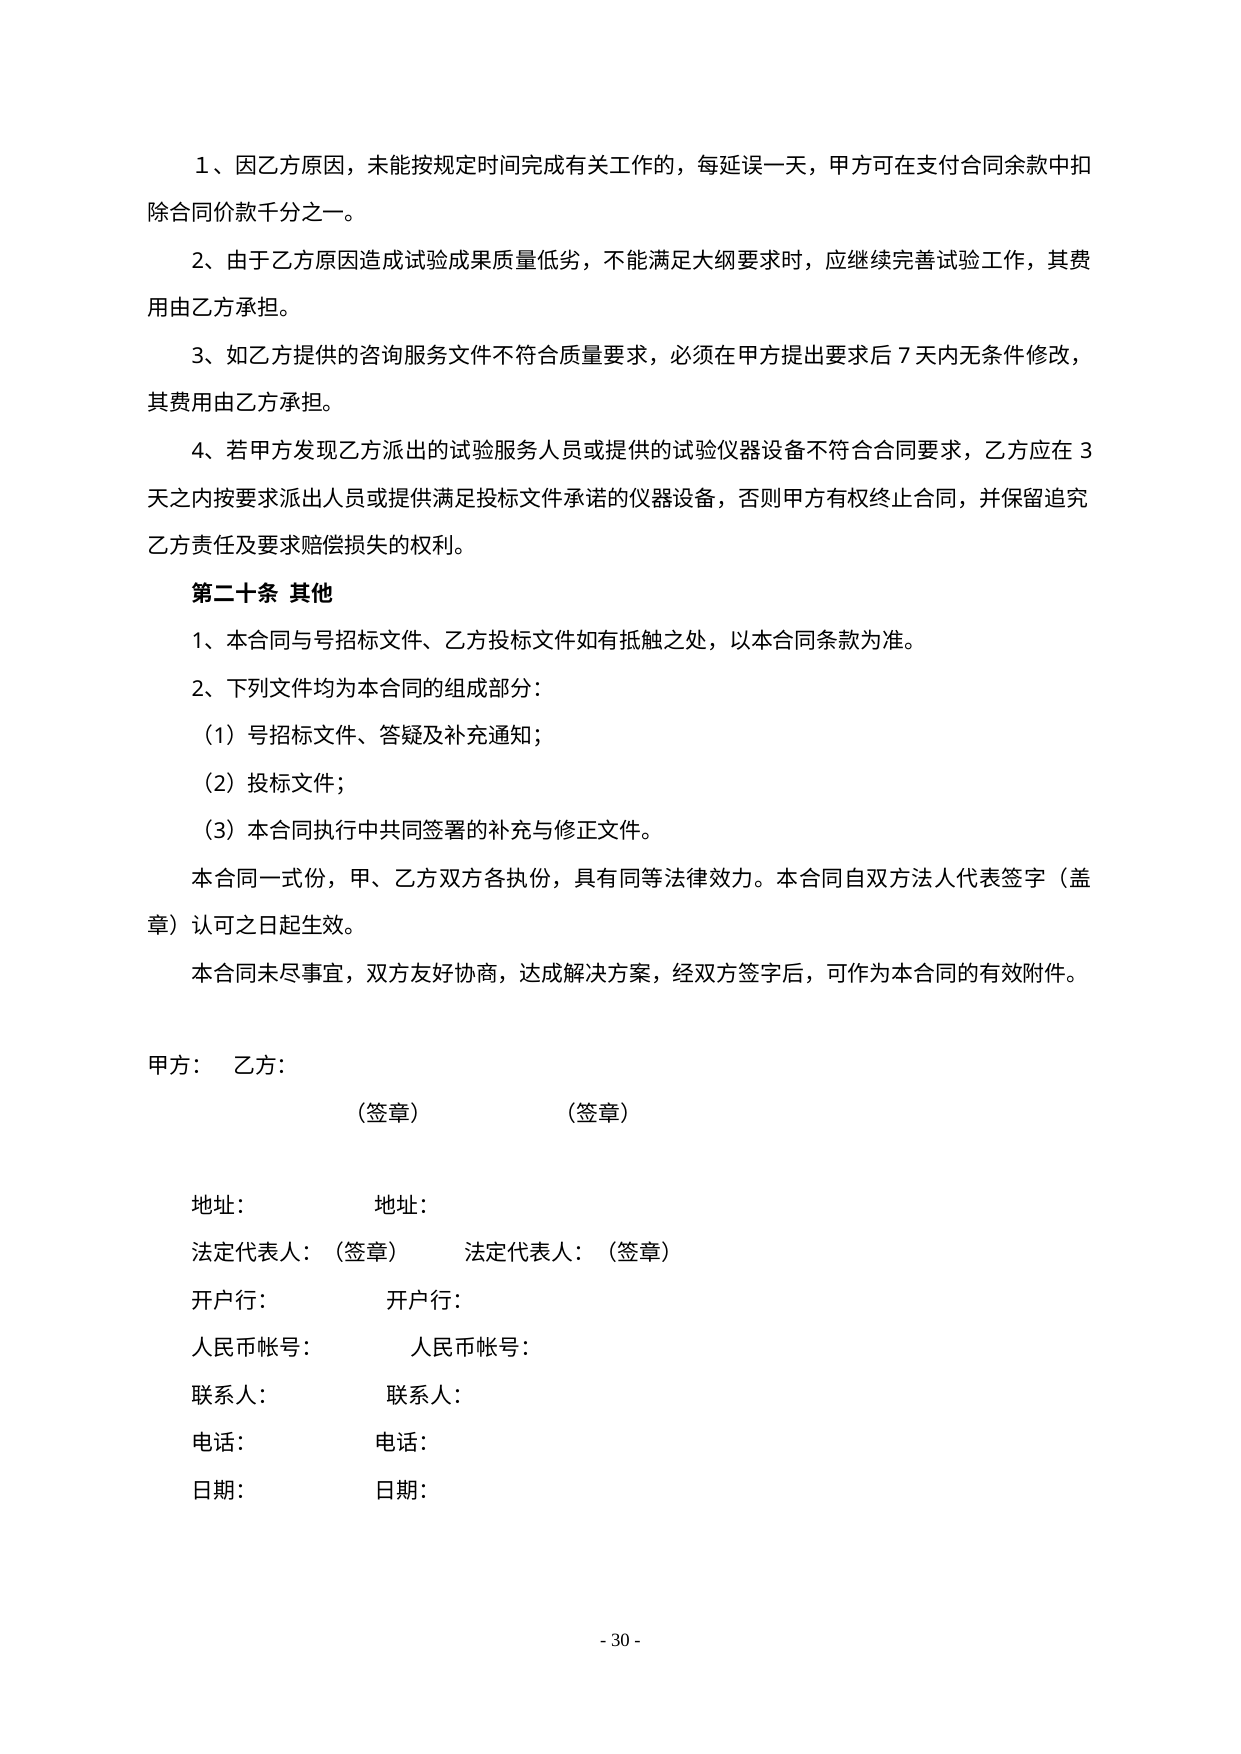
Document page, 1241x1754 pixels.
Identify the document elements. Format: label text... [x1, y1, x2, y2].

text 电话： 电话： [148, 1425, 1092, 1457]
text 联系人： 联系人： [148, 1378, 1092, 1409]
text （签章） （签章） [148, 1096, 1092, 1127]
text 1、本合同与号招标文件、乙方投标文件如有抵触之处，以本合同条款为准。 [148, 623, 1092, 655]
text 开户行： 开户行： [148, 1283, 1092, 1314]
text （1）号招标文件、答疑及补充通知； [148, 718, 1092, 750]
text 第二十条 其他 [148, 576, 1092, 607]
text 本合同一式份，甲、乙方双方各执份，具有同等法律效力。本合同自双方法人代表签字（盖章）认可之日起生效。 [148, 861, 1092, 940]
text 3、如乙方提供的咨询服务文件不符合质量要求，必须在甲方提出要求后7天内无条件修改，其费用由乙方承担。 [148, 338, 1092, 417]
text 2、由于乙方原因造成试验成果质量低劣，不能满足大纲要求时，应继续完善试验工作，其费用由乙方承担。 [148, 243, 1092, 322]
text （3）本合同执行中共同签署的补充与修正文件。 [148, 813, 1092, 845]
text 日期： 日期： [148, 1473, 1092, 1504]
text 人民币帐号： 人民币帐号： [148, 1330, 1092, 1362]
text 4、若甲方发现乙方派出的试验服务人员或提供的试验仪器设备不符合合同要求，乙方应在3天之内按要求派出人员或提供满足投标文件承诺的仪器设备，否则甲方有权终止合同，并保留追究乙方责任及要求赔偿损失的权利。 [148, 433, 1092, 560]
text 2、下列文件均为本合同的组成部分： [148, 671, 1092, 702]
text 法定代表人：（签章） 法定代表人：（签章） [148, 1235, 1092, 1267]
text （2）投标文件； [148, 766, 1092, 798]
text 地址： 地址： [148, 1188, 1092, 1219]
text 甲方： 乙方： [148, 1048, 1092, 1080]
text １、因乙方原因，未能按规定时间完成有关工作的，每延误一天，甲方可在支付合同余款中扣除合同价款千分之一。 [148, 148, 1092, 227]
text 本合同未尽事宜，双方友好协商，达成解决方案，经双方签字后，可作为本合同的有效附件。 [148, 956, 1092, 988]
